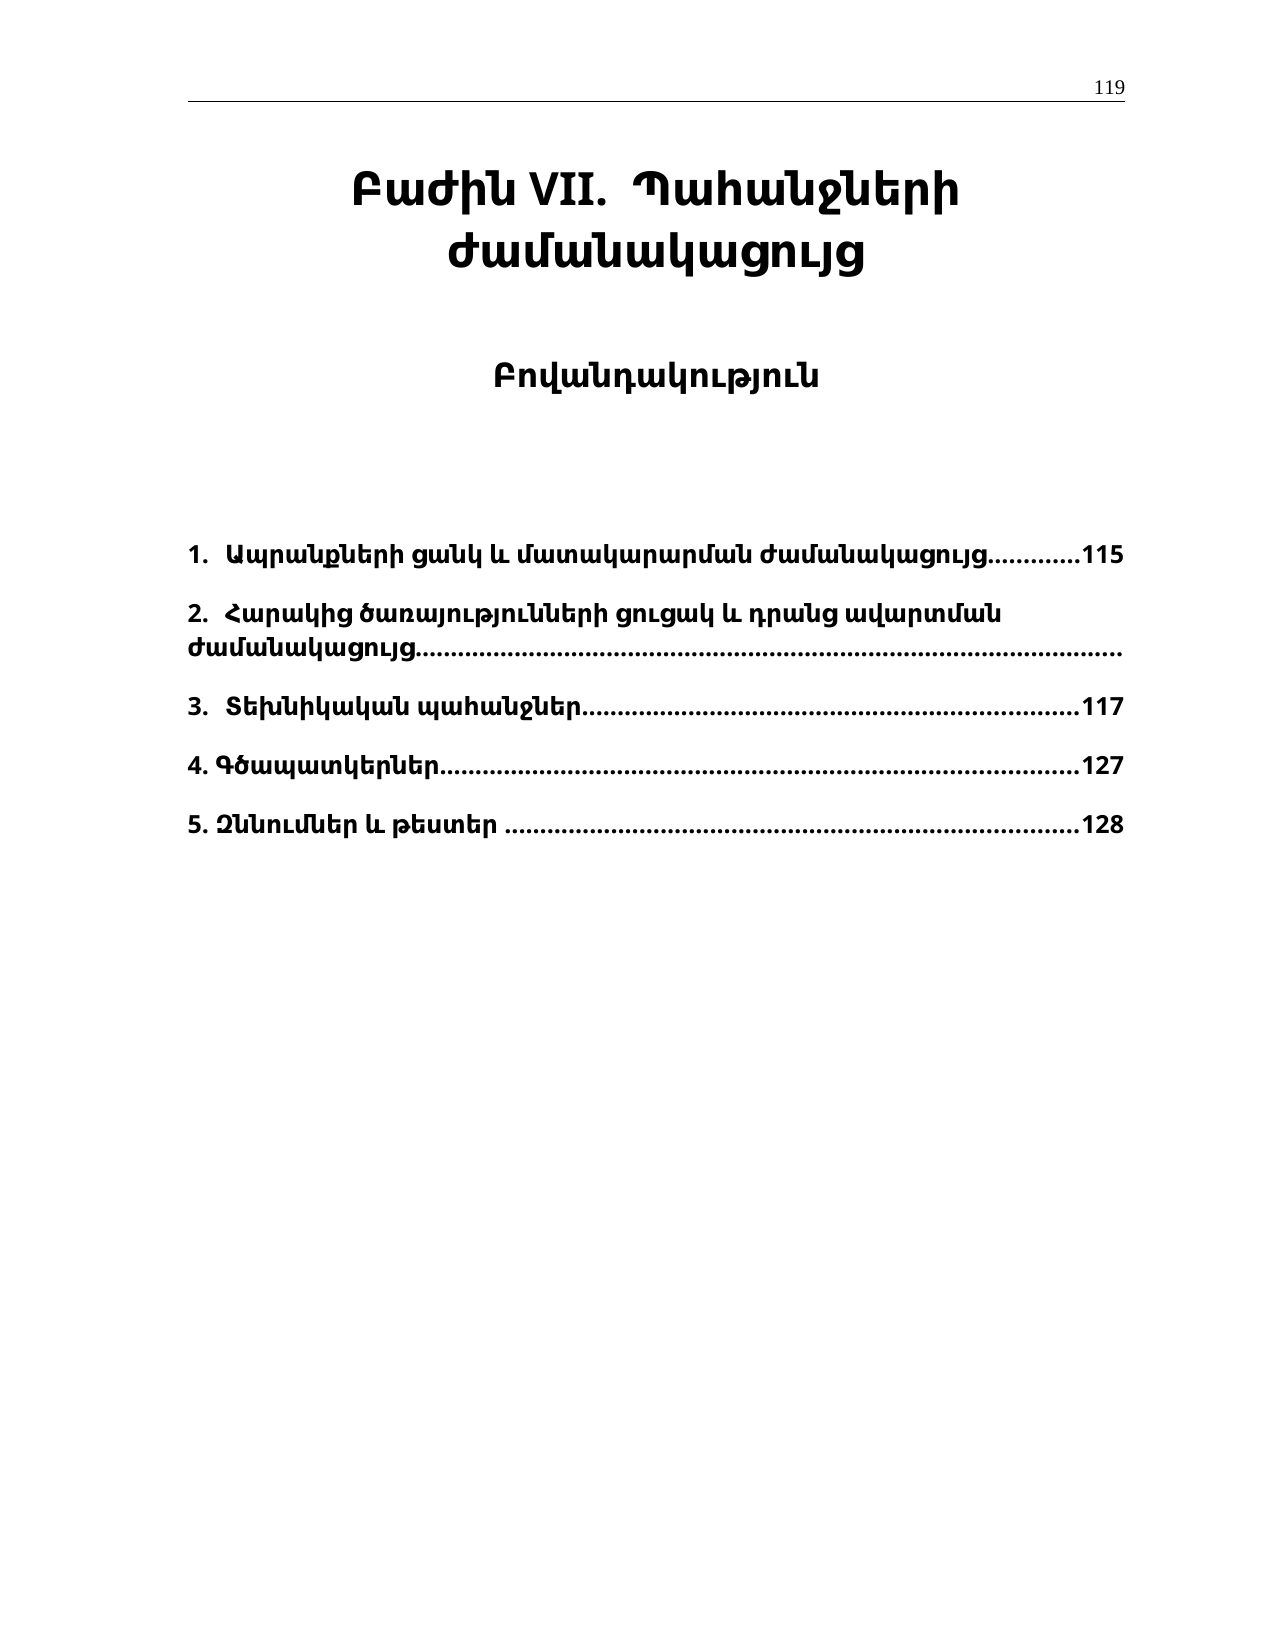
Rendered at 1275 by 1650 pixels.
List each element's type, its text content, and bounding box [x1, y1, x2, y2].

table_header Բաժին VII. Պահանջների ժամանակացույց [176, 131, 1134, 318]
text 2. Հարակից ծառայությունների ցուցակ և դրանց ավարտման ժամանակացույց [187, 595, 1125, 663]
text 4. Գծապատկերներ 127 [187, 747, 1125, 782]
text Բովանդակություն [187, 352, 1125, 398]
text 5. Զննումներ և թեստեր 128 [187, 807, 1125, 841]
text 3. Տեխնիկական պահանջներ 117 [187, 688, 1125, 722]
text 1. Ապրանքների ցանկ և մատակարարման ժամանակացույց 115 [187, 536, 1125, 570]
